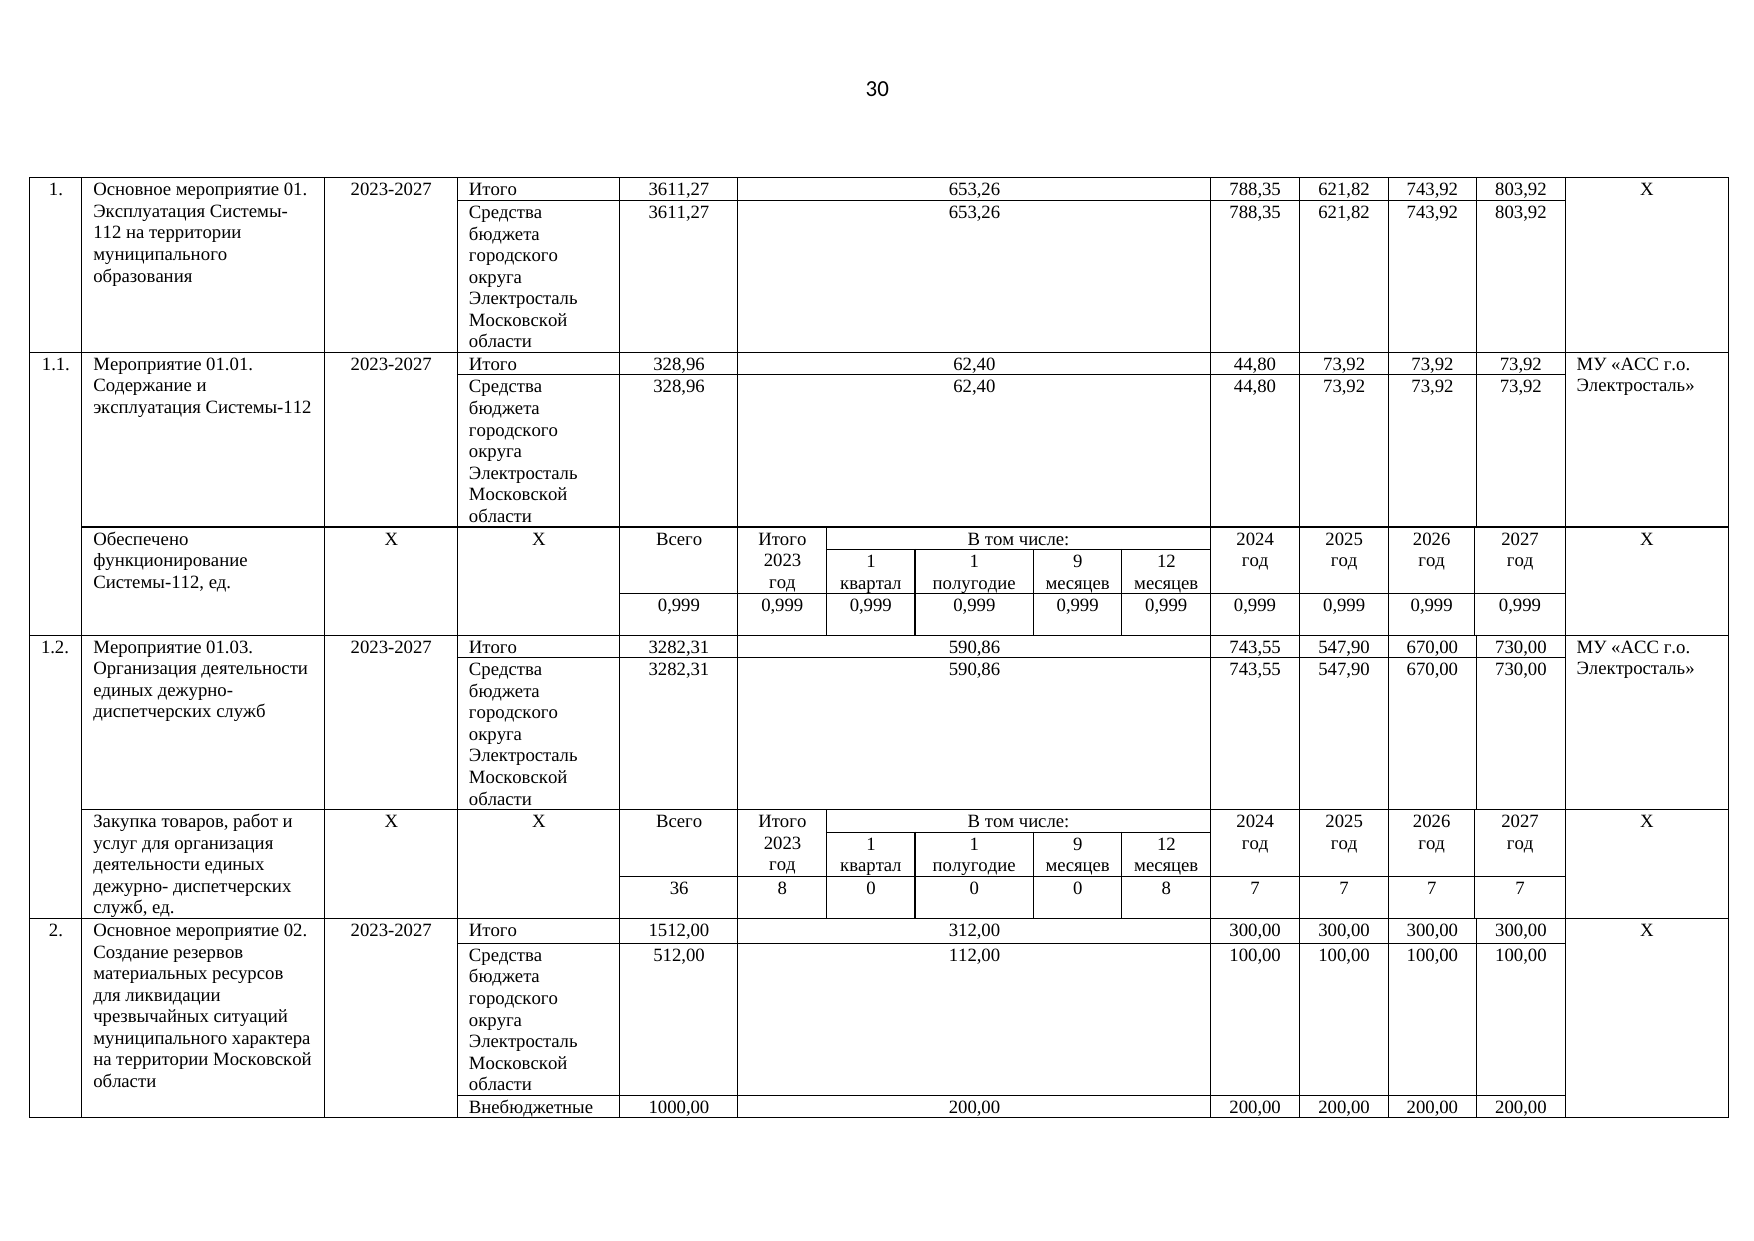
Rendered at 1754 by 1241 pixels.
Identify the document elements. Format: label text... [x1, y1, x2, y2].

table_cell 670,00 [1389, 658, 1476, 809]
table_cell МУ «АСС г.о. Электросталь» [1566, 636, 1728, 809]
table_cell 7 [1475, 877, 1565, 918]
table_cell 62,40 [738, 353, 1210, 374]
table_cell 0,999 [1122, 594, 1210, 634]
table_cell 670,00 [1389, 636, 1476, 657]
table_cell 3282,31 [620, 636, 737, 657]
table_cell 0 [1034, 877, 1121, 918]
table_cell 2023-2027 [325, 353, 457, 526]
table_cell 200,00 [1389, 1096, 1476, 1117]
table_cell Х [458, 810, 619, 918]
table_cell 2024 год [1211, 810, 1299, 876]
table_cell 44,80 [1211, 375, 1299, 526]
table_cell Итого [458, 353, 619, 374]
table_cell 36 [620, 877, 737, 918]
table_cell 312,00 [738, 919, 1210, 943]
table_cell Итого [458, 178, 619, 200]
table_cell 1 квартал [827, 550, 914, 593]
table_cell 1.2. [30, 636, 81, 918]
table_cell 44,80 [1211, 353, 1299, 374]
table_cell 2023-2027 [325, 636, 457, 809]
table_cell 3611,27 [620, 178, 737, 200]
table_cell Всего [620, 810, 737, 876]
table_cell 73,92 [1300, 353, 1388, 374]
table_cell 100,00 [1477, 944, 1565, 1095]
table_cell 7 [1300, 877, 1388, 918]
table_cell 100,00 [1211, 944, 1299, 1095]
table_cell 1512,00 [620, 919, 737, 943]
table_cell 0,999 [1211, 594, 1299, 634]
table_cell Итого [458, 636, 619, 657]
table_cell Х [1566, 810, 1728, 918]
table_cell Х [325, 528, 457, 634]
table_cell 743,55 [1211, 636, 1299, 657]
table_cell Х [458, 528, 619, 634]
table_cell 62,40 [738, 375, 1210, 526]
table_cell Всего [620, 528, 737, 593]
table_cell 547,90 [1300, 658, 1388, 809]
table_cell Х [1566, 528, 1728, 634]
table_cell 73,92 [1477, 353, 1565, 374]
table_cell 1. [30, 178, 81, 352]
table_cell 743,92 [1389, 178, 1476, 200]
table_cell 3611,27 [620, 201, 737, 352]
table_cell 7 [1389, 877, 1474, 918]
table_cell 8 [1122, 877, 1210, 918]
table_cell 100,00 [1300, 944, 1388, 1095]
table_cell 1.1. [30, 353, 81, 634]
table_cell 2025 год [1300, 810, 1388, 876]
table_cell Средства бюджета городского округа Электросталь Московской области [458, 658, 619, 809]
table_cell 300,00 [1300, 919, 1388, 943]
table_cell 743,92 [1389, 201, 1476, 352]
table_cell МУ «АСС г.о. Электросталь» [1566, 353, 1728, 526]
table_cell Основное мероприятие 01. Эксплуатация Системы-112 на территории муниципального образования [82, 178, 324, 352]
table_cell В том числе: [827, 810, 1210, 832]
table_cell 328,96 [620, 353, 737, 374]
table_cell Средства бюджета городского округа Электросталь Московской области [458, 375, 619, 526]
table_cell 788,35 [1211, 201, 1299, 352]
table_cell 200,00 [1300, 1096, 1388, 1117]
table_cell 2023-2027 [325, 919, 457, 1117]
table_cell 0 [916, 877, 1033, 918]
table_cell 200,00 [1211, 1096, 1299, 1117]
table_cell 200,00 [738, 1096, 1210, 1117]
table_cell Итого 2023 год [738, 810, 826, 876]
table_cell 73,92 [1389, 375, 1476, 526]
table_cell 328,96 [620, 375, 737, 526]
table_cell 0,999 [1475, 594, 1565, 634]
table_cell 0,999 [738, 594, 826, 634]
table_cell 73,92 [1389, 353, 1476, 374]
table_cell 2027 год [1475, 810, 1565, 876]
table_cell 12 месяцев [1122, 833, 1210, 876]
table_cell Мероприятие 01.03. Организация деятельности единых дежурно- диспетчерских служб [82, 636, 324, 809]
table_cell 621,82 [1300, 178, 1388, 200]
table_cell 9 месяцев [1034, 550, 1121, 593]
table_cell Закупка товаров, работ и услуг для организация деятельности единых дежурно- диспетчерских служб, ед. [82, 810, 324, 918]
table_cell Средства бюджета городского округа Электросталь Московской области [458, 201, 619, 352]
table_cell 73,92 [1300, 375, 1388, 526]
table_cell 653,26 [738, 201, 1210, 352]
table_cell 0,999 [1034, 594, 1121, 634]
table_cell 0 [827, 877, 914, 918]
table_cell 300,00 [1477, 919, 1565, 943]
table_cell 743,55 [1211, 658, 1299, 809]
table_cell 590,86 [738, 636, 1210, 657]
table_cell 547,90 [1300, 636, 1388, 657]
table_cell Основное мероприятие 02. Создание резервов материальных ресурсов для ликвидации чрезвычайных ситуаций муниципального характера на территории Московской области [82, 919, 324, 1117]
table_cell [458, 944, 619, 1095]
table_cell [458, 1096, 619, 1117]
table_cell 2024 год [1211, 528, 1299, 593]
table_cell 590,86 [738, 658, 1210, 809]
table_cell 803,92 [1477, 201, 1565, 352]
table_cell Итого 2023 год [738, 528, 826, 593]
table_cell 0,999 [827, 594, 914, 634]
table_cell 730,00 [1477, 658, 1565, 809]
table_cell 730,00 [1477, 636, 1565, 657]
table_cell 2. [30, 919, 81, 1117]
table_cell 788,35 [1211, 178, 1299, 200]
table_cell 2027 год [1475, 528, 1565, 593]
table_cell Х [1566, 919, 1728, 1117]
table_cell Х [1566, 178, 1728, 352]
table_cell 1 квартал [827, 833, 914, 876]
table_cell 12 месяцев [1122, 550, 1210, 593]
table_cell 0,999 [1389, 594, 1474, 634]
table_cell Итого [458, 919, 619, 943]
table_cell 3282,31 [620, 658, 737, 809]
table_cell 8 [738, 877, 826, 918]
table_cell 803,92 [1477, 178, 1565, 200]
table_cell 2025 год [1300, 528, 1388, 593]
table_cell 0,999 [620, 594, 737, 634]
table_cell Мероприятие 01.01. Содержание и эксплуатация Системы-112 [82, 353, 324, 526]
table_cell 653,26 [738, 178, 1210, 200]
table_cell 112,00 [738, 944, 1210, 1095]
table_cell 1 полугодие [916, 833, 1033, 876]
table_cell 2026 год [1389, 528, 1474, 593]
table_cell 1 полугодие [916, 550, 1033, 593]
table_cell 0,999 [1300, 594, 1388, 634]
table_cell 7 [1211, 877, 1299, 918]
table_cell 300,00 [1211, 919, 1299, 943]
table_cell 1000,00 [620, 1096, 737, 1117]
table_cell 2023-2027 [325, 178, 457, 352]
table_cell 621,82 [1300, 201, 1388, 352]
table_cell Обеспечено функционирование Системы-112, ед. [82, 528, 324, 634]
table_cell В том числе: [827, 528, 1210, 549]
table_cell 2026 год [1389, 810, 1474, 876]
table_cell 73,92 [1477, 375, 1565, 526]
table_cell 0,999 [916, 594, 1033, 634]
table_cell 300,00 [1389, 919, 1476, 943]
table_cell 100,00 [1389, 944, 1476, 1095]
table_cell Х [325, 810, 457, 918]
table_cell 200,00 [1477, 1096, 1565, 1117]
table_cell 512,00 [620, 944, 737, 1095]
table_cell 9 месяцев [1034, 833, 1121, 876]
